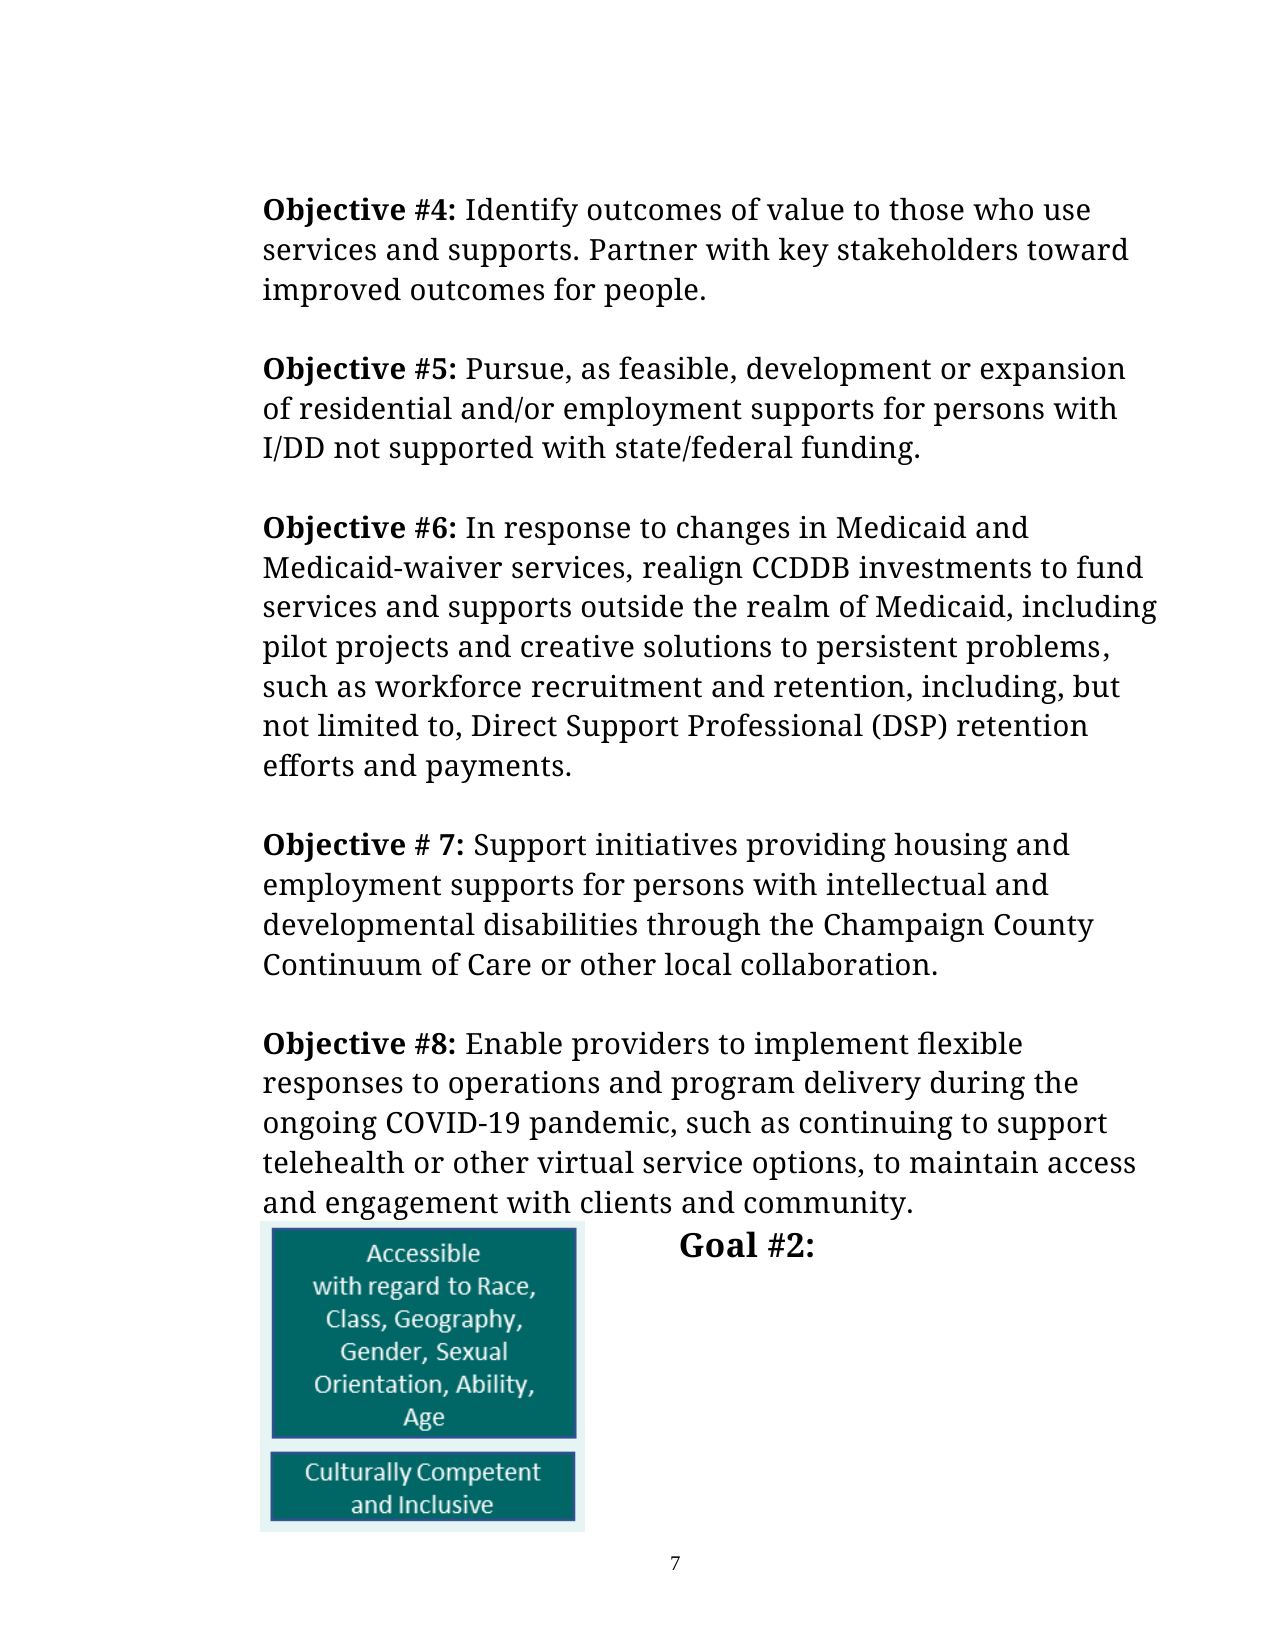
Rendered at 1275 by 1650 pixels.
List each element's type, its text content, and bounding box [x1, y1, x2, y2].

text Objective #5: Pursue, as feasible, development or expansion of residential and/or employment supports for persons with I/DD not supported with state/federal funding. [262, 348, 1162, 467]
text Objective #8: Enable providers to implement flexible responses to operations and program delivery during the ongoing COVID-19 pandemic, such as continuing to support telehealth or other virtual service options, to maintain access and engagement with clients and community. [262, 1023, 1162, 1222]
picture [259, 1221, 585, 1532]
text Objective #4: Identify outcomes of value to those who use services and supports. Partner with key stakeholders toward improved outcomes for people. [262, 190, 1162, 309]
text Objective #6: In response to changes in Medicaid and Medicaid-waiver services, realign CCDDB investments to fund services and supports outside the realm of Medicaid, including pilot projects and creative solutions to persistent problems, such as workforce recruitment and retention, including, but not limited to, Direct Support Professional (DSP) retention efforts and payments. [262, 507, 1162, 785]
text Goal #2: [585, 1222, 1162, 1267]
text Objective # 7: Support initiatives providing housing and employment supports for persons with intellectual and developmental disabilities through the Champaign County Continuum of Care or other local collaboration. [262, 825, 1162, 983]
